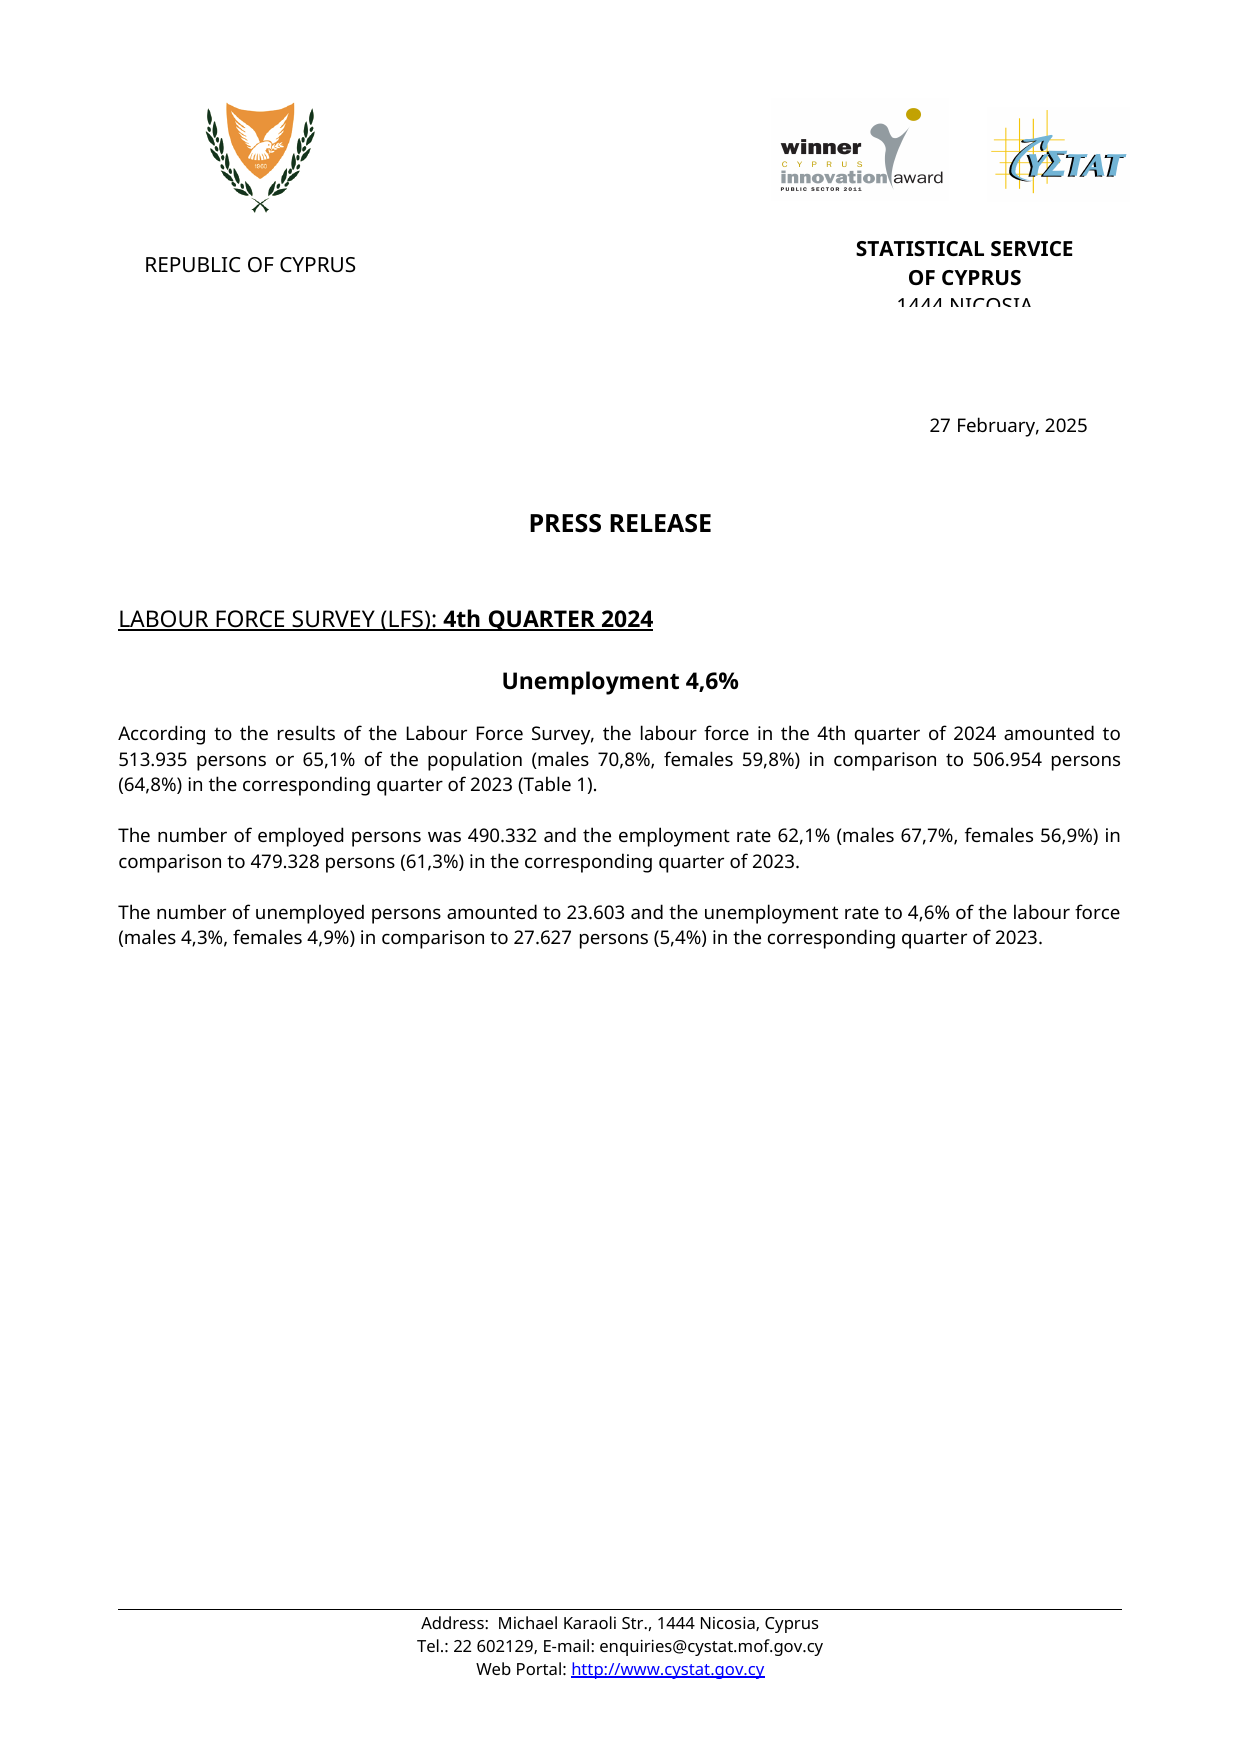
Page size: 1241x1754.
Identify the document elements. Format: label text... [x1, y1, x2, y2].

picture [204, 101, 315, 213]
subtitle LABOUR FORCE SURVEY (LFS): 4th QUARTER 2024 [118, 603, 1122, 634]
text PRESS RELEASE [118, 506, 1122, 540]
text According to the results of the Labour Force Survey, the labour force in the 4th quarter of 2024 amounted to 513.935 persons or 65,1% of the population (males 70,8%, females 59,8%) in comparison to 506.954 persons (64,8%) in the corresponding quarter of 2023 (Table 1). [118, 720, 1122, 797]
text The number of unemployed persons amounted to 23.603 and the unemployment rate to 4,6% of the labour force (males 4,3%, females 4,9%) in comparison to 27.627 persons (5,4%) in the corresponding quarter of 2023. [118, 899, 1122, 950]
text The number of employed persons was 490.332 and the employment rate 62,1% (males 67,7%, females 56,9%) in comparison to 479.328 persons (61,3%) in the corresponding quarter of 2023. [118, 822, 1122, 873]
text 27 February, 2025 [118, 412, 1122, 438]
text Unemployment 4,6% [118, 665, 1122, 696]
